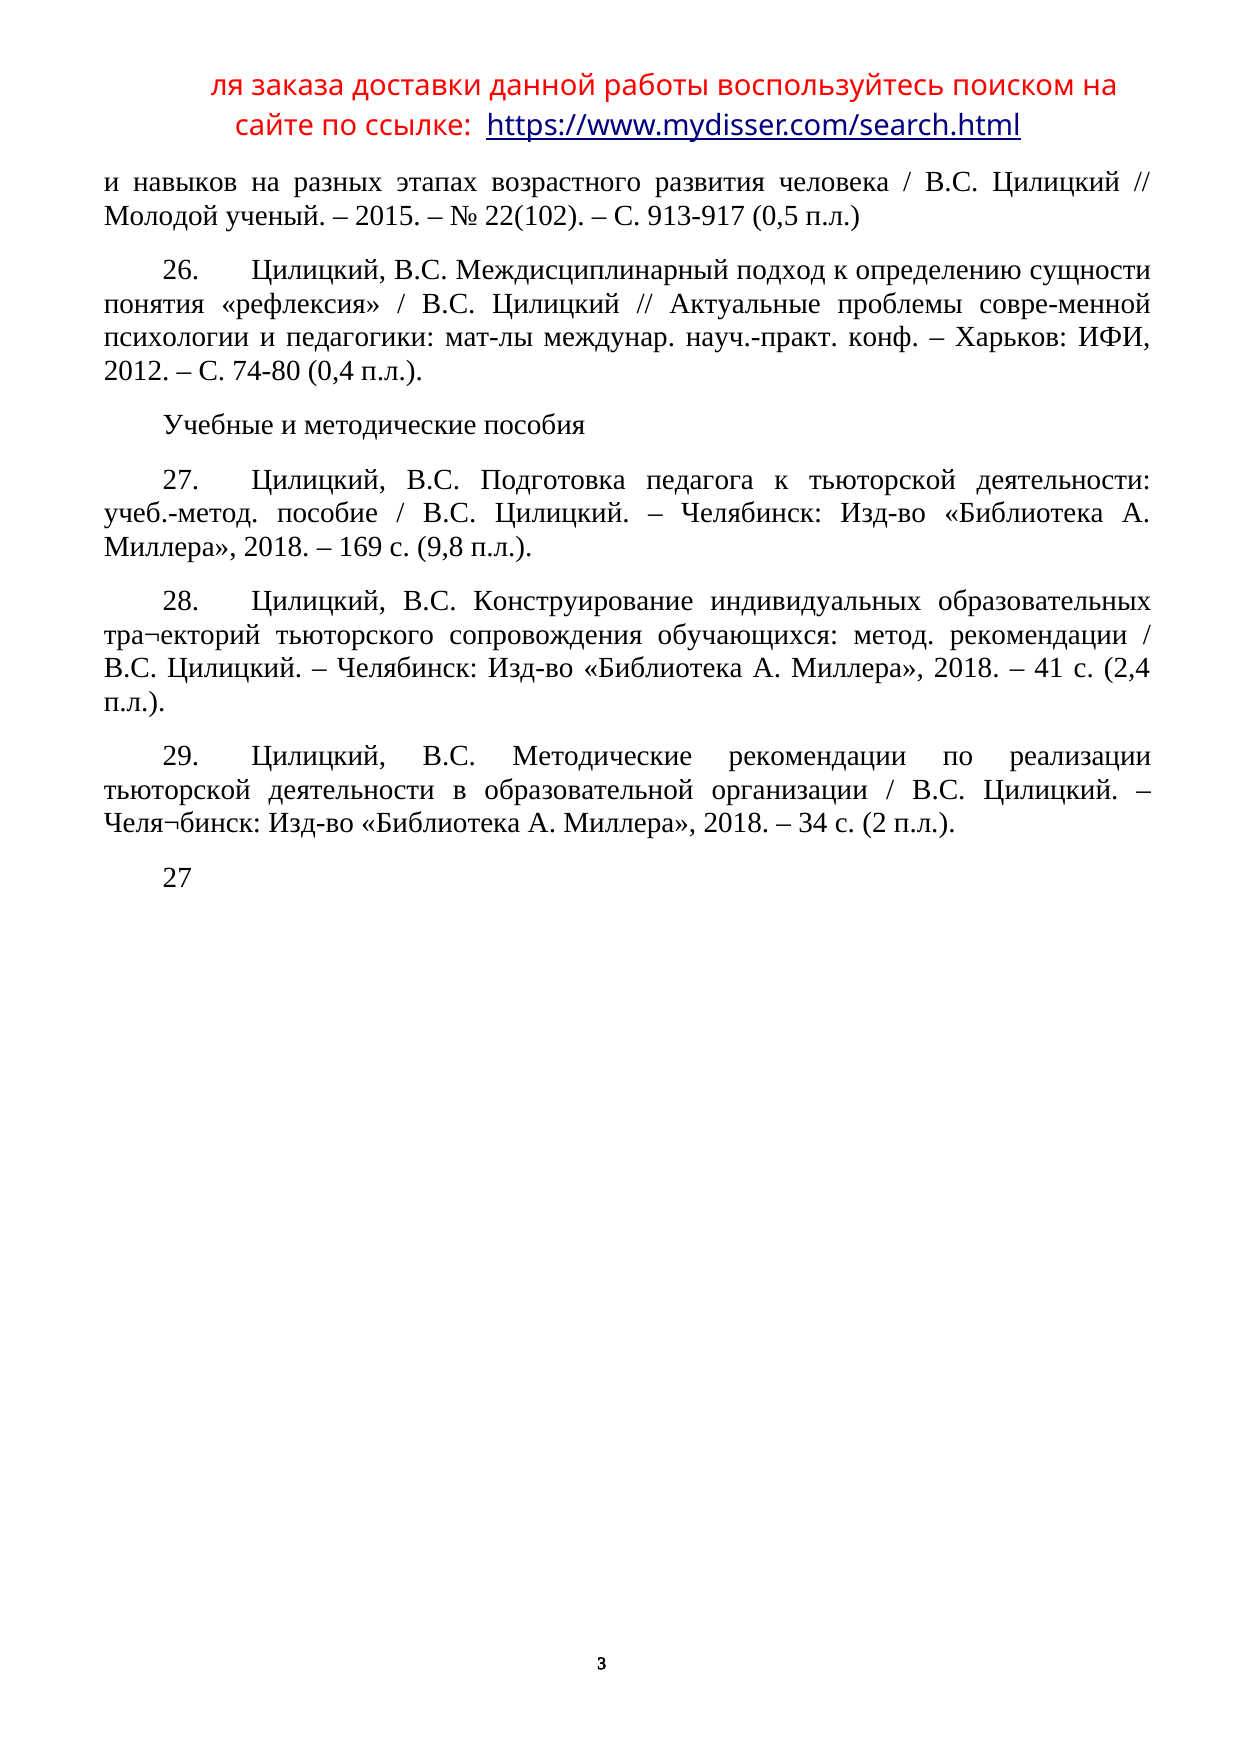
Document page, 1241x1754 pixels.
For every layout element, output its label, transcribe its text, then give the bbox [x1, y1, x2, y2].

text 26. Цилицкий, В.С. Междисциплинарный подход к определению сущности понятия «рефлексия» / В.С. Цилицкий // Актуальные проблемы совре-менной психологии и педагогики: мат-лы междунар. науч.-практ. конф. – Харьков: ИФИ, 2012. – C. 74-80 (0,4 п.л.). [103, 252, 1152, 387]
text 27. Цилицкий, В.С. Подготовка педагога к тьюторской деятельности: учеб.-метод. пособие / В.С. Цилицкий. – Челябинск: Изд-во «Библиотека А. Миллера», 2018. – 169 c. (9,8 п.л.). [103, 462, 1152, 562]
text 28. Цилицкий, В.С. Конструирование индивидуальных образовательных тра¬екторий тьюторского сопровождения обучающихся: метод. рекомендации / В.С. Цилицкий. – Челябинск: Изд-во «Библиотека А. Миллера», 2018. – 41 c. (2,4 п.л.). [103, 583, 1152, 717]
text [103, 164, 1152, 232]
text 27 [103, 860, 1152, 893]
text 29. Цилицкий, В.С. Методические рекомендации по реализации тьюторской деятельности в образовательной организации / В.С. Цилицкий. – Челя¬бинск: Изд-во «Библиотека А. Миллера», 2018. – 34 c. (2 п.л.). [103, 738, 1152, 839]
text Учебные и методические пособия [103, 407, 1152, 441]
